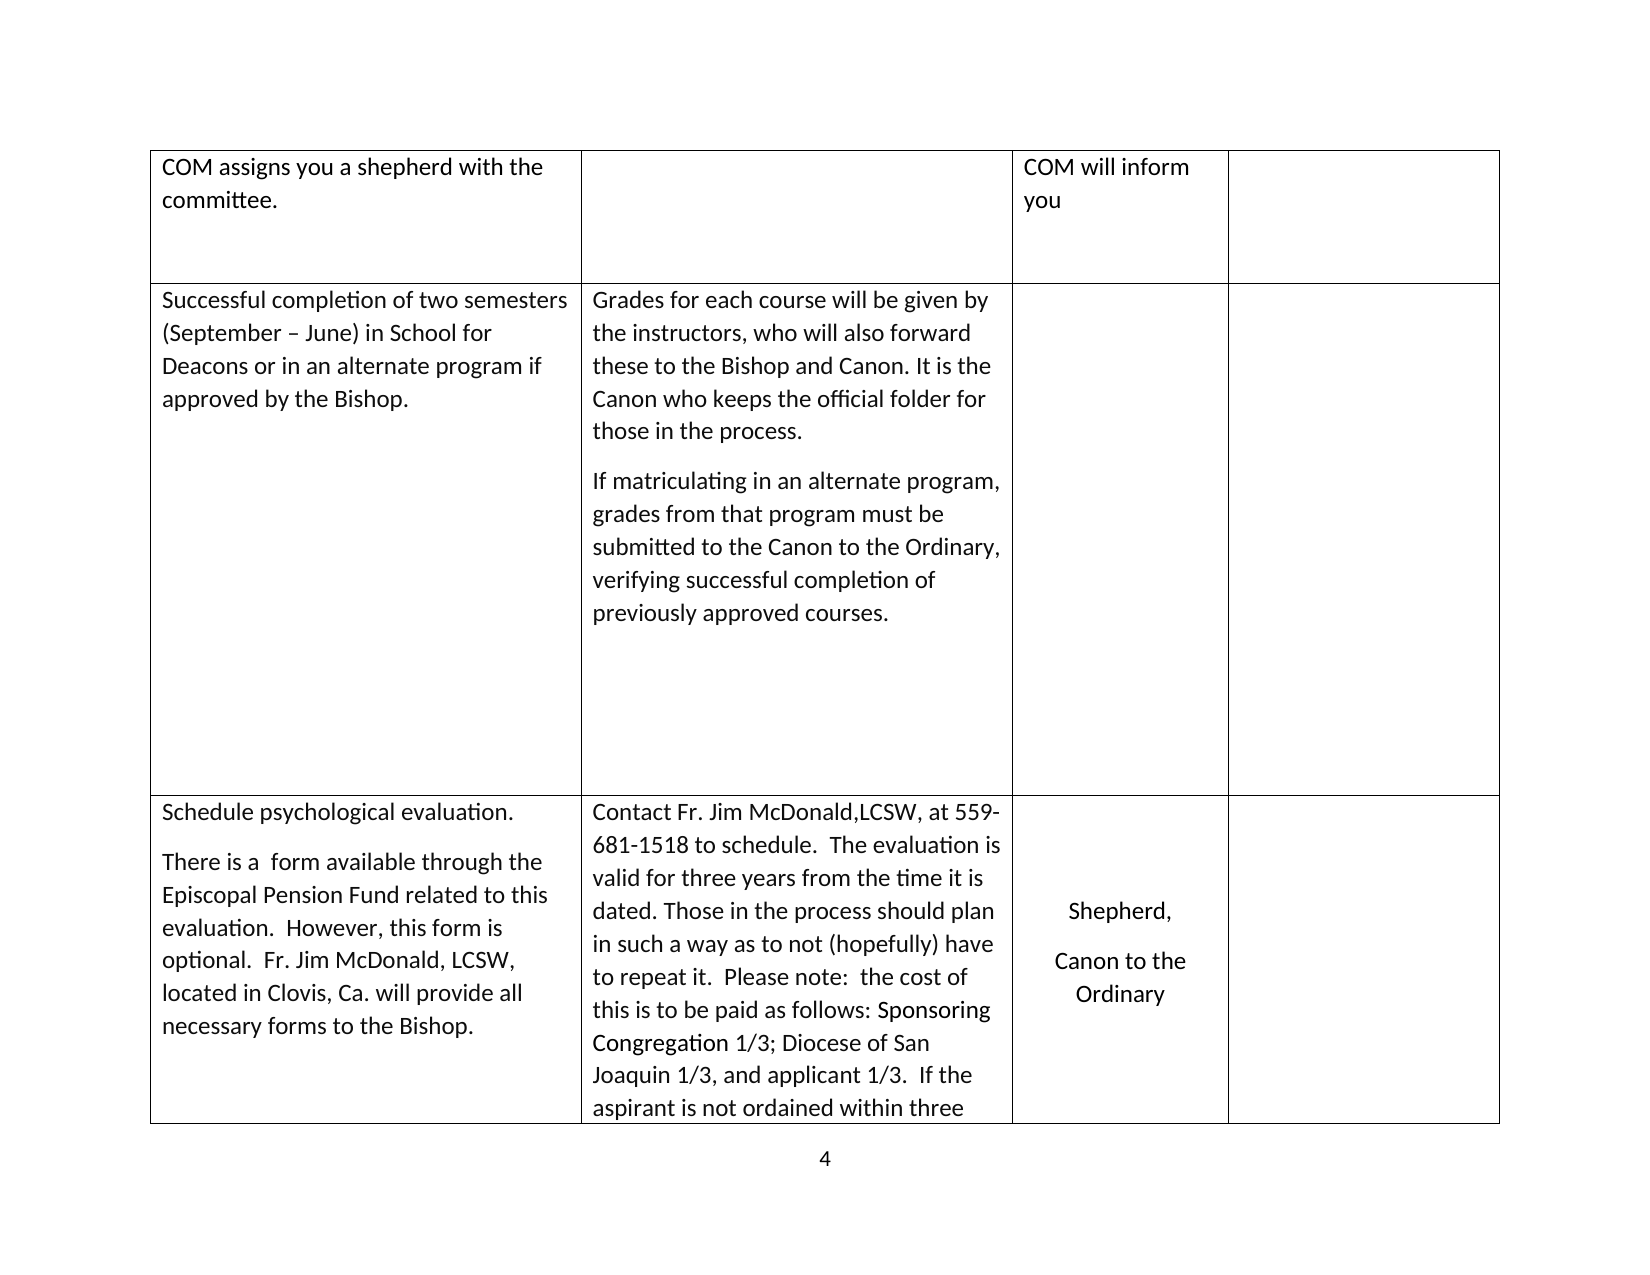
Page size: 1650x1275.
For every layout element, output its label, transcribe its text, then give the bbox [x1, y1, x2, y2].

table_cell [1229, 284, 1499, 795]
table_cell [1229, 796, 1499, 1123]
table_cell Grades for each course will be given by the instructors, who will also forward these to the Bishop and Canon. It is the Canon who keeps the official folder for those in the process. If matriculating in an alternate program, grades from that program must be submitted to the Canon to the Ordinary, verifying successful completion of previously approved courses. [582, 284, 1012, 795]
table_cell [582, 796, 1012, 1123]
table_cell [1013, 796, 1228, 1123]
table_header [582, 151, 1012, 283]
table_cell [1013, 284, 1228, 795]
table_header COM assigns you a shepherd with the committee. [151, 151, 581, 283]
table_header COM will inform you [1013, 151, 1228, 283]
table_header [1229, 151, 1499, 283]
table_cell Successful completion of two semesters (September – June) in School for Deacons or in an alternate program if approved by the Bishop. [151, 284, 581, 795]
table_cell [151, 796, 581, 1123]
